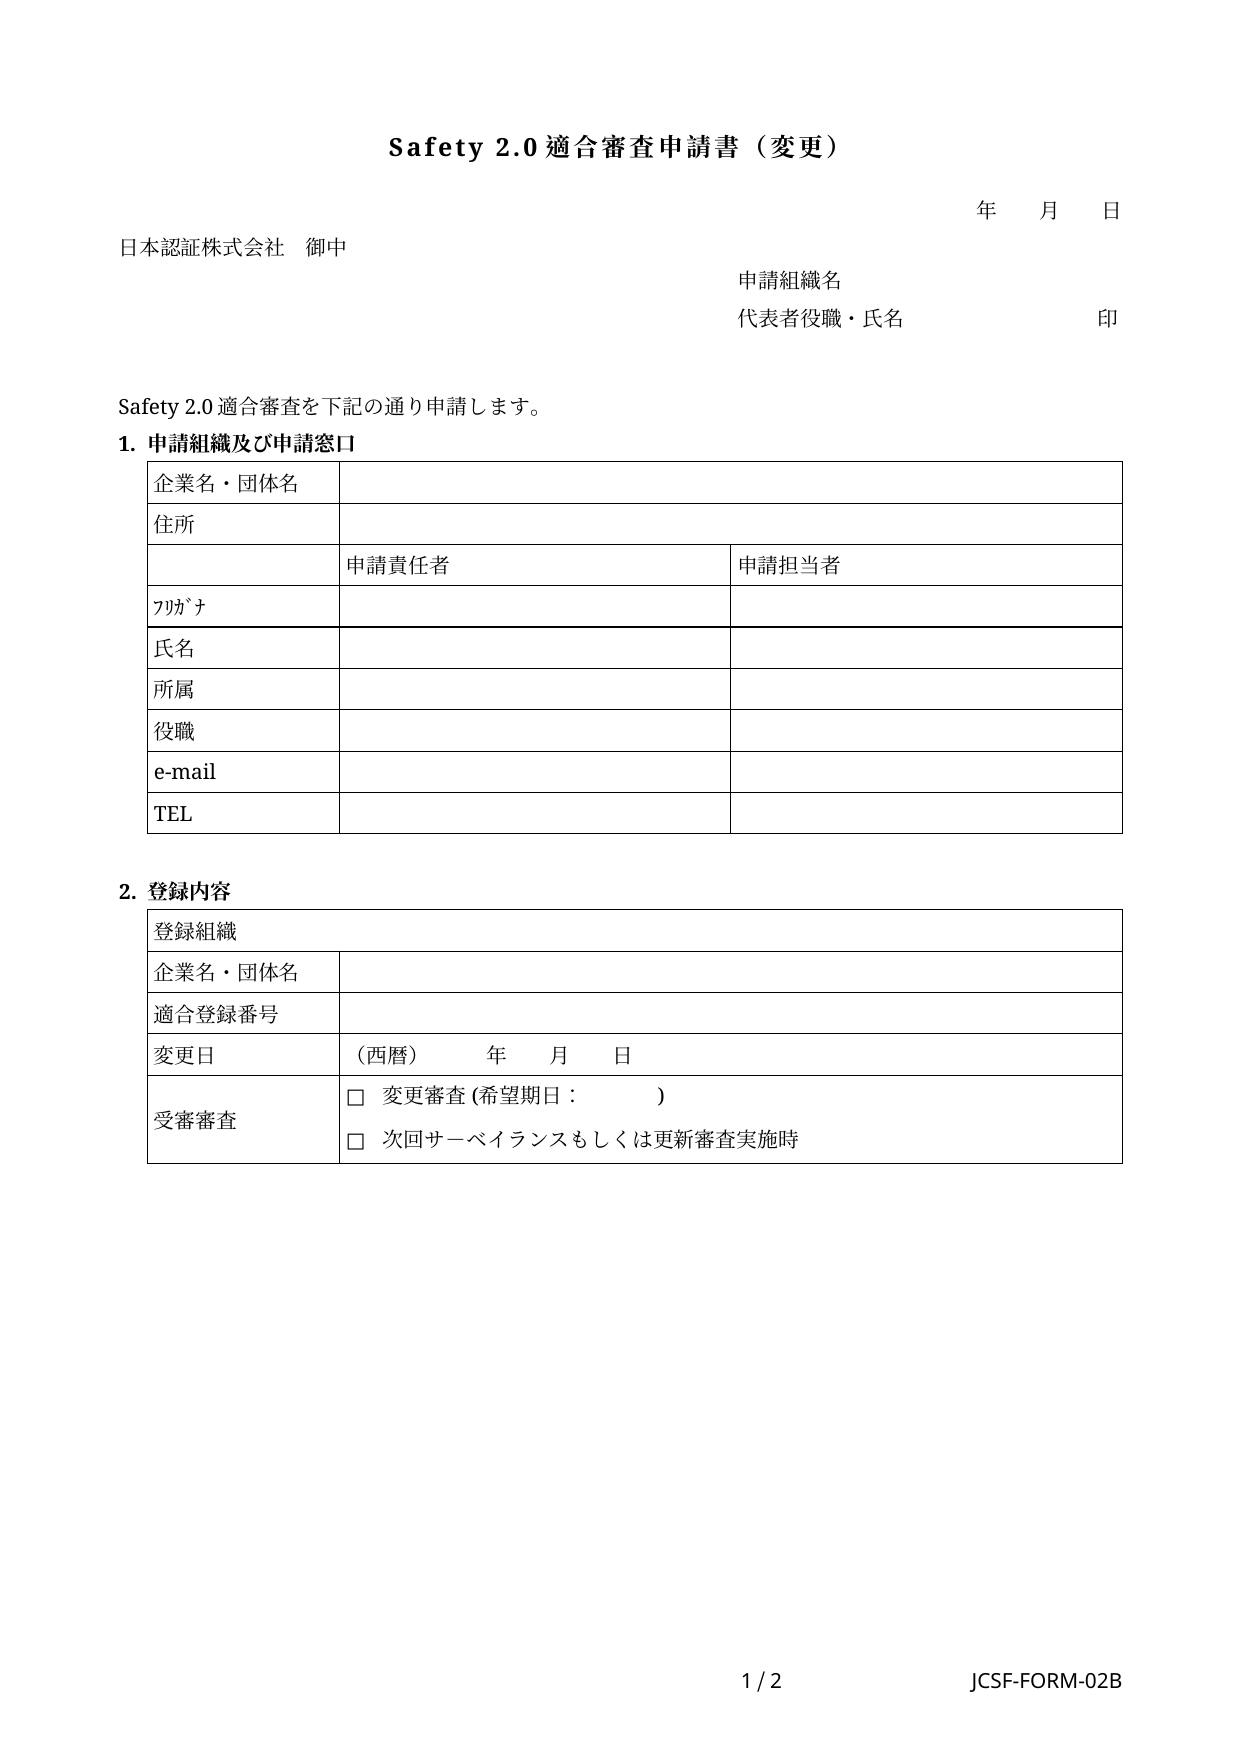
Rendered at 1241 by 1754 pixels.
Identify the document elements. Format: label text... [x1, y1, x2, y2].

table_cell 適合登録番号 [148, 993, 339, 1033]
table_cell ﾌﾘｶﾞﾅ [148, 586, 339, 626]
table_cell 氏名 [148, 628, 339, 668]
table_cell [340, 504, 1122, 544]
table_cell [731, 586, 1122, 626]
table_header 登録組織 [148, 910, 1122, 951]
text Safety 2.0適合審査申請書（変更） [118, 127, 1122, 164]
table_cell 住所 [148, 504, 339, 544]
table_cell TEL [148, 793, 339, 833]
table_cell e-mail [148, 752, 339, 792]
table_cell [148, 545, 339, 585]
text 日本認証株式会社 御中 [118, 231, 1122, 261]
table_cell [731, 752, 1122, 792]
table_header 企業名・団体名 [148, 462, 339, 502]
table_cell （西暦） 年 月 日 [340, 1034, 1122, 1075]
table_cell [340, 669, 730, 709]
table_header [340, 462, 1122, 502]
text 申請組織名 [737, 261, 1122, 298]
table_cell 申請担当者 [731, 545, 1122, 585]
table_cell [340, 710, 730, 751]
table_cell 変更審査 (希望期日： ) 次回サ－ベイランスもしくは更新審査実施時 [340, 1076, 1122, 1163]
table_cell 受審審査 [148, 1076, 339, 1163]
table_cell [731, 669, 1122, 709]
table_cell 変更日 [148, 1034, 339, 1075]
table_cell [340, 628, 730, 668]
list 申請組織及び申請窓口 [118, 423, 1122, 461]
table_cell [731, 628, 1122, 668]
table_cell [340, 993, 1122, 1033]
table_cell 所属 [148, 669, 339, 709]
table_cell 役職 [148, 710, 339, 751]
list 登録内容 [119, 872, 1122, 909]
table_cell 企業名・団体名 [148, 952, 339, 992]
table_cell [731, 793, 1122, 833]
table_cell [340, 793, 730, 833]
table_cell [340, 952, 1122, 992]
text 年 月 日 [118, 195, 1122, 225]
text Safety 2.0適合審査を下記の通り申請します。 [118, 386, 1122, 423]
table_cell [340, 752, 730, 792]
text 代表者役職・氏名 印 [737, 298, 1122, 336]
table_cell [731, 710, 1122, 751]
table_cell 申請責任者 [340, 545, 730, 585]
table_cell [340, 586, 730, 626]
